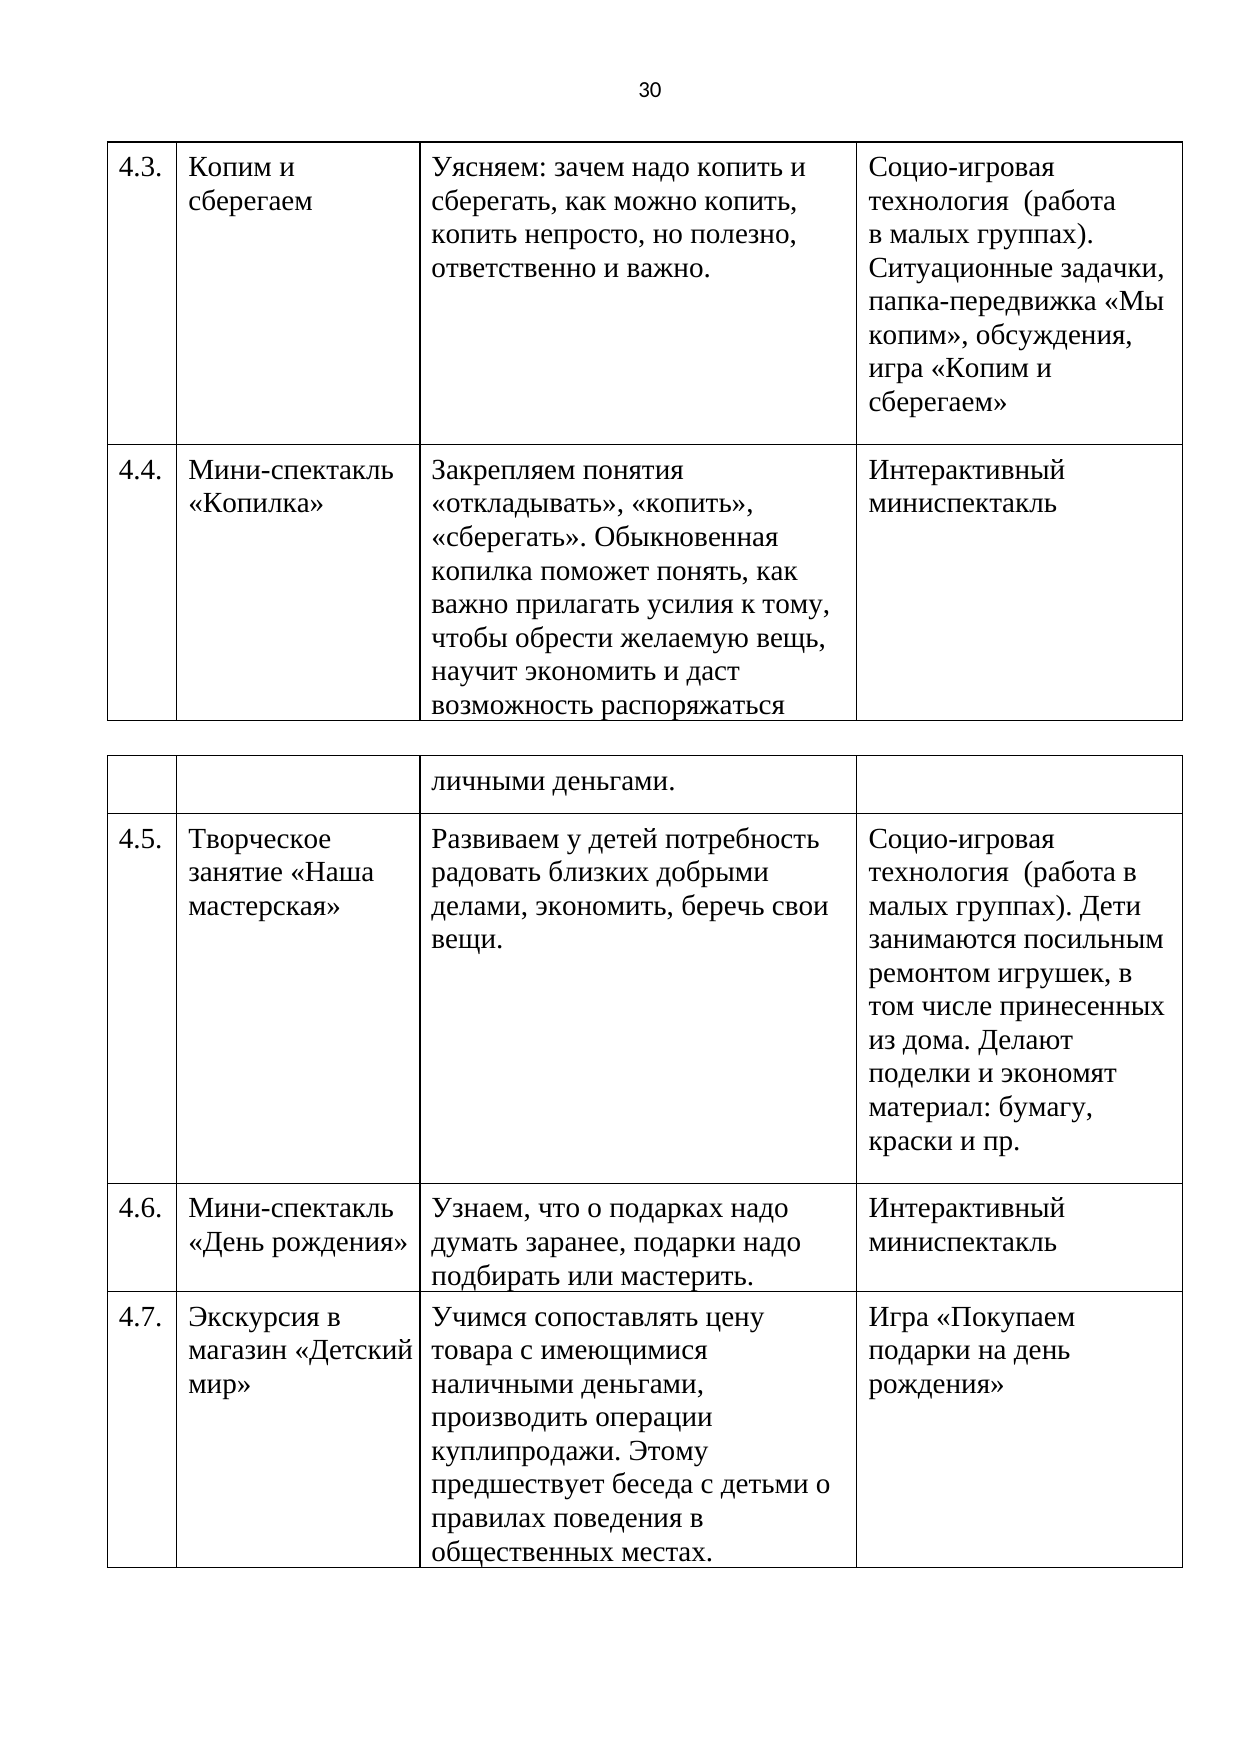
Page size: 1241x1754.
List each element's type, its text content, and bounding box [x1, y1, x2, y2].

table_cell Интерактивный миниспектакль [857, 445, 1182, 720]
table_header личными деньгами. [421, 756, 856, 813]
table_cell 4.6. [108, 1184, 176, 1291]
table_cell Социо-игровая технология (работа в малых группах). Дети занимаются посильным ремонтом игрушек, в том числе принесенных из дома. Делают поделки и экономят материал: бумагу, краски и пр. [857, 814, 1182, 1183]
table_cell Закрепляем понятия «откладывать», «копить», «сберегать». Обыкновенная копилка поможет понять, как важно прилагать усилия к тому, чтобы обрести желаемую вещь, научит экономить и даст возможность распоряжаться [421, 445, 856, 720]
table_cell Социо-игровая технология (работа в малых группах). Ситуационные задачки, папка-передвижка «Мы копим», обсуждения, игра «Копим и сберегаем» [857, 143, 1182, 444]
table_cell Копим и сберегаем [177, 143, 419, 444]
table_cell Творческое занятие «Наша мастерская» [177, 814, 419, 1183]
table_header [108, 756, 176, 813]
table_cell Уясняем: зачем надо копить и сберегать, как можно копить, копить непросто, но полезно, ответственно и важно. [421, 143, 856, 444]
table_cell 4.4. [108, 445, 176, 720]
table_cell 4.3. [108, 143, 176, 444]
table_cell Экскурсия в магазин «Детский мир» [177, 1292, 419, 1567]
table_cell 4.7. [108, 1292, 176, 1567]
table_cell Мини-спектакль «Копилка» [177, 445, 419, 720]
table_header [177, 756, 419, 813]
table_cell Узнаем, что о подарках надо думать заранее, подарки надо подбирать или мастерить. [421, 1184, 856, 1291]
table_cell Развиваем у детей потребность радовать близких добрыми делами, экономить, беречь свои вещи. [421, 814, 856, 1183]
table_header [857, 756, 1182, 813]
table_cell Интерактивный миниспектакль [857, 1184, 1182, 1291]
table_cell 4.5. [108, 814, 176, 1183]
table_cell Учимся сопоставлять цену товара с имеющимися наличными деньгами, производить операции куплипродажи. Этому предшествует беседа с детьми о правилах поведения в общественных местах. [421, 1292, 856, 1567]
table_cell Мини-спектакль «День рождения» [177, 1184, 419, 1291]
table_cell Игра «Покупаем подарки на день рождения» [857, 1292, 1182, 1567]
